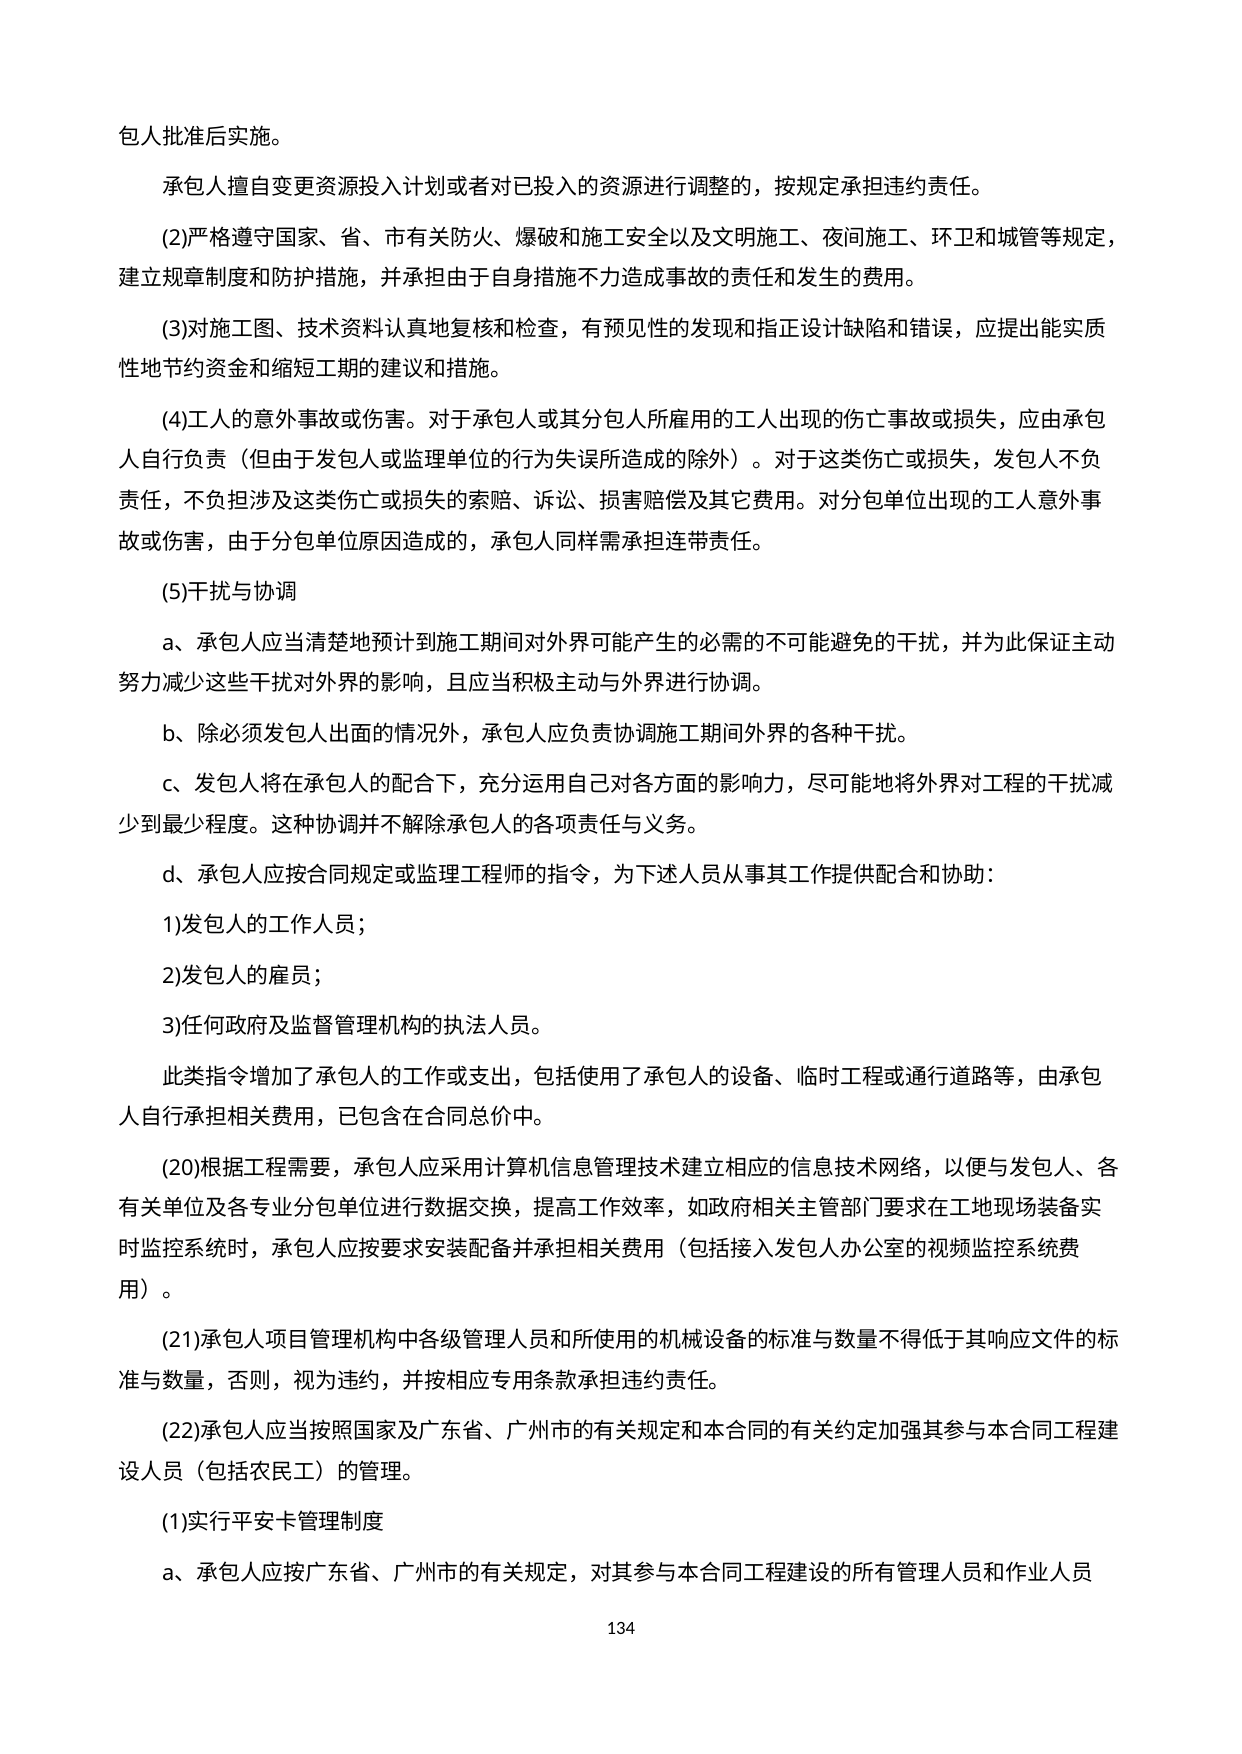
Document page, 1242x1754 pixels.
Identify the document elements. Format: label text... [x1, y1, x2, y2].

text a、承包人应当清楚地预计到施工期间对外界可能产生的必需的不可能避免的干扰，并为此保证主动努力减少这些干扰对外界的影响，且应当积极主动与外界进行协调。 [118, 624, 1123, 697]
text 2)发包人的雇员； [118, 957, 1123, 990]
text 3)任何政府及监督管理机构的执法人员。 [118, 1008, 1123, 1040]
text (22)承包人应当按照国家及广东省、广州市的有关规定和本合同的有关约定加强其参与本合同工程建设人员（包括农民工）的管理。 [118, 1413, 1123, 1486]
text 此类指令增加了承包人的工作或支出，包括使用了承包人的设备、临时工程或通行道路等，由承包人自行承担相关费用，已包含在合同总价中。 [118, 1058, 1123, 1131]
text (1)实行平安卡管理制度 [118, 1504, 1123, 1536]
text (21)承包人项目管理机构中各级管理人员和所使用的机械设备的标准与数量不得低于其响应文件的标准与数量，否则，视为违约，并按相应专用条款承担违约责任。 [118, 1322, 1123, 1395]
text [118, 118, 1123, 151]
text (2)严格遵守国家、省、市有关防火、爆破和施工安全以及文明施工、夜间施工、环卫和城管等规定，建立规章制度和防护措施，并承担由于自身措施不力造成事故的责任和发生的费用。 [118, 219, 1123, 292]
text d、承包人应按合同规定或监理工程师的指令，为下述人员从事其工作提供配合和协助： [118, 857, 1123, 889]
text (5)干扰与协调 [118, 574, 1123, 606]
text 承包人擅自变更资源投入计划或者对已投入的资源进行调整的，按规定承担违约责任。 [118, 169, 1123, 201]
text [118, 1554, 1123, 1587]
text c、发包人将在承包人的配合下，充分运用自己对各方面的影响力，尽可能地将外界对工程的干扰减少到最少程度。这种协调并不解除承包人的各项责任与义务。 [118, 766, 1123, 839]
text (4)工人的意外事故或伤害。对于承包人或其分包人所雇用的工人出现的伤亡事故或损失，应由承包人自行负责（但由于发包人或监理单位的行为失误所造成的除外）。对于这类伤亡或损失，发包人不负责任，不负担涉及这类伤亡或损失的索赔、诉讼、损害赔偿及其它费用。对分包单位出现的工人意外事故或伤害，由于分包单位原因造成的，承包人同样需承担连带责任。 [118, 401, 1123, 556]
text 1)发包人的工作人员； [118, 907, 1123, 939]
text b、除必须发包人出面的情况外，承包人应负责协调施工期间外界的各种干扰。 [118, 715, 1123, 748]
text (20)根据工程需要，承包人应采用计算机信息管理技术建立相应的信息技术网络，以便与发包人、各有关单位及各专业分包单位进行数据交换，提高工作效率，如政府相关主管部门要求在工地现场装备实时监控系统时，承包人应按要求安装配备并承担相关费用（包括接入发包人办公室的视频监控系统费用）。 [118, 1149, 1123, 1304]
text (3)对施工图、技术资料认真地复核和检查，有预见性的发现和指正设计缺陷和错误，应提出能实质性地节约资金和缩短工期的建议和措施。 [118, 310, 1123, 383]
